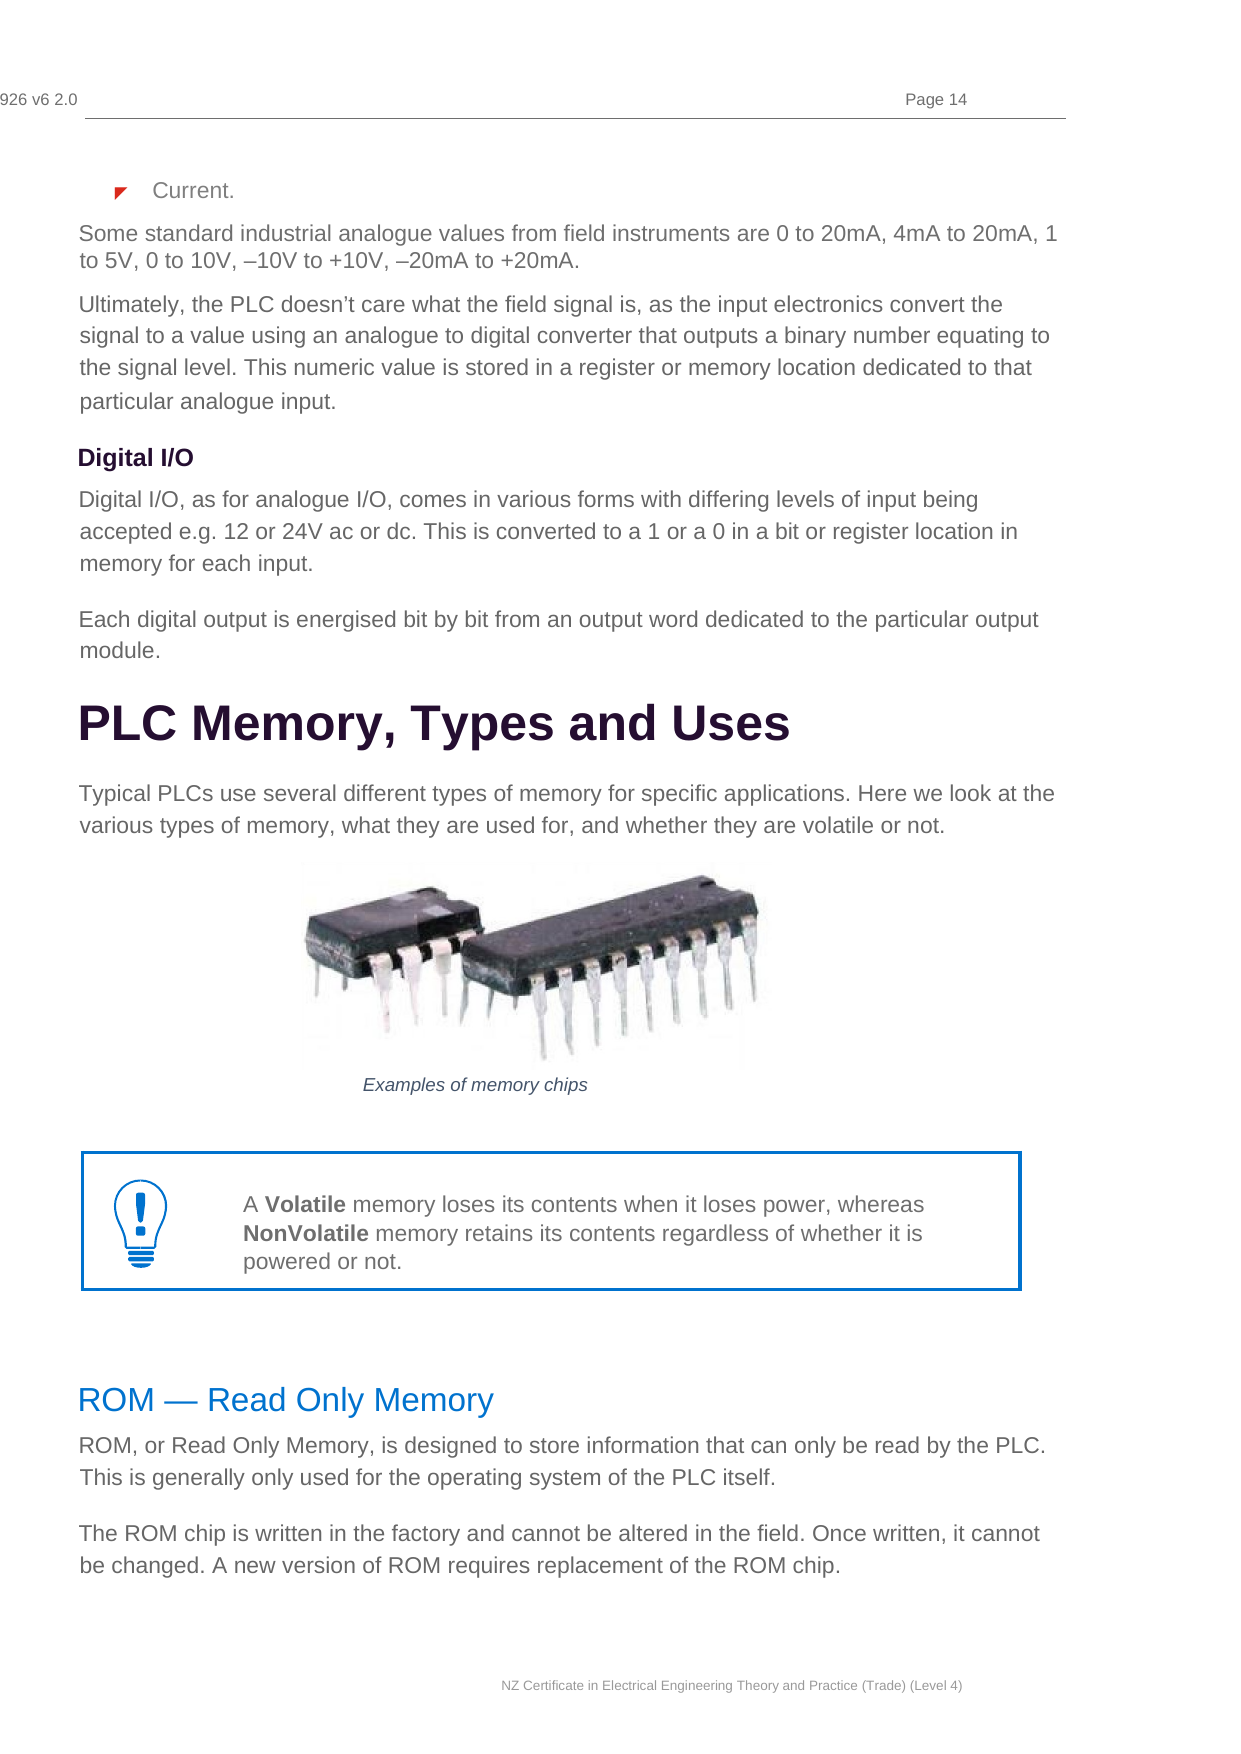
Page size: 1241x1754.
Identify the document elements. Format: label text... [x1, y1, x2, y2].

subtitle PLC Memory, Types and Uses [77, 694, 1063, 751]
text Some standard industrial analogue values from field instruments are 0 to 20mA, 4mA to 20mA, 1 to 5V, 0 to 10V, –10V to +10V, –20mA to +20mA. [78, 220, 1063, 273]
text ROM, or Read Only Memory, is designed to store information that can only be read by the PLC. This is generally only used for the operating system of the PLC itself. [78, 1432, 1058, 1490]
text Digital I/O, as for analogue I/O, comes in various forms with differing levels of input being accepted e.g. 12 or 24V ac or dc. This is converted to a 1 or a 0 in a bit or register location in memory for each input. [78, 486, 1058, 576]
table_header [84, 1154, 230, 1288]
table_header A Volatile memory loses its contents when it loses power, whereas NonVolatile memory retains its contents regardless of whether it is powered or not. [233, 1154, 1018, 1288]
picture [300, 861, 772, 1111]
list Current. [114, 177, 1063, 203]
subtitle Digital I/O [77, 443, 1055, 471]
text Ultimately, the PLC doesn’t care what the field signal is, as the input electronics convert the signal to a value using an analogue to digital converter that outputs a binary number equating to the signal level. This numeric value is stored in a register or memory location dedicated to that particular analogue input. [78, 291, 1058, 414]
text Typical PLCs use several different types of memory for specific applications. Here we look at the various types of memory, what they are used for, and whether they are volatile or not. [78, 780, 1058, 838]
subtitle ROM — Read Only Memory [77, 1379, 1051, 1418]
text The ROM chip is written in the factory and cannot be altered in the field. Once written, it cannot be changed. A new version of ROM requires replacement of the ROM chip. [78, 1520, 1058, 1578]
text Each digital output is energised bit by bit from an output word dedicated to the particular output module. [78, 606, 1058, 664]
